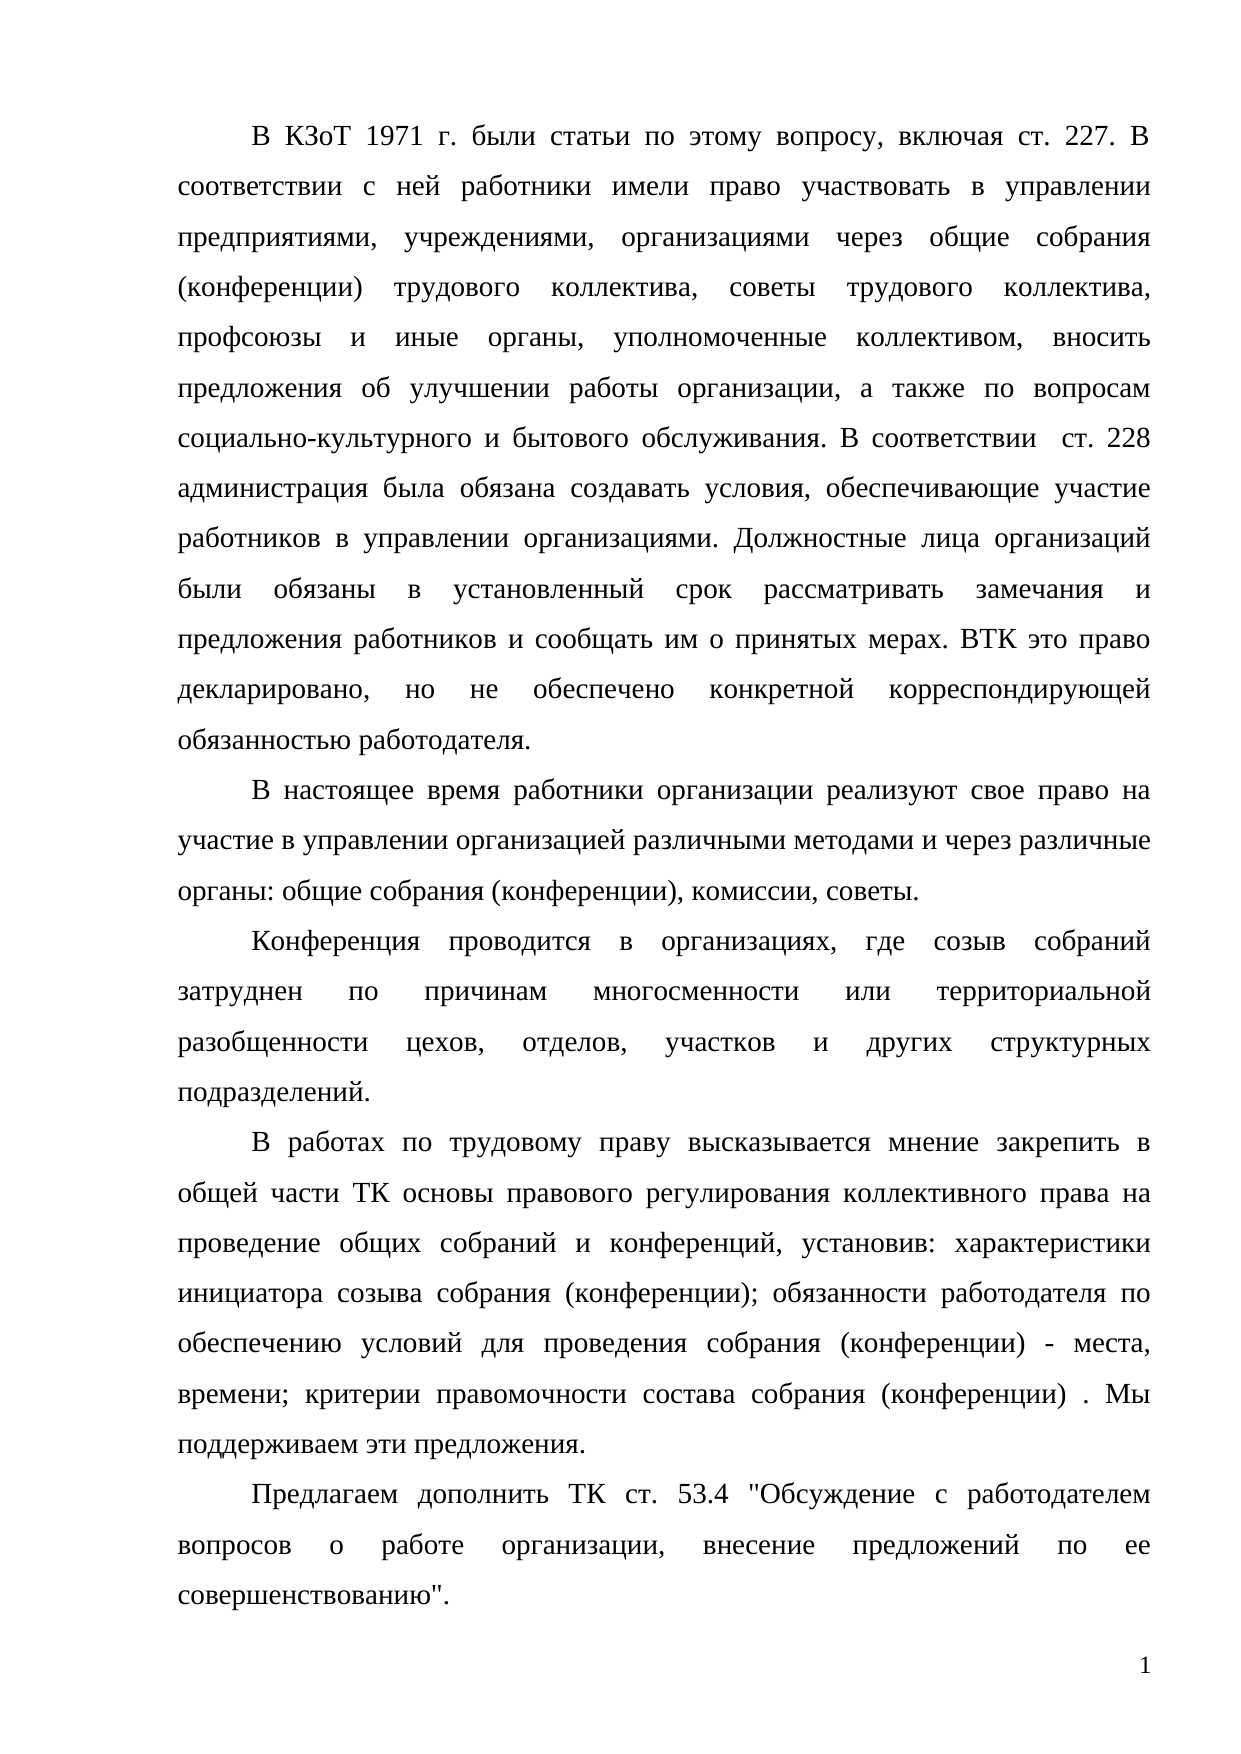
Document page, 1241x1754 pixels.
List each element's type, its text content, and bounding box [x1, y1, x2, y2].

text В КЗоТ . были статьи по этому вопросу, включая ст. 227. В соответствии с ней работники имели право участвовать в управлении предприятиями, учреждениями, организациями через общие собрания (конференции) трудового коллектива, советы трудового коллектива, профсоюзы и иные органы, уполномоченные коллективом, вносить предложения об улучшении работы организации, а также по вопросам социально-культурного и бытового обслуживания. В соответствии ст. 228 администрация была обязана создавать условия, обеспечивающие участие работников в управлении организациями. Должностные лица организаций были обязаны в установленный срок рассматривать замечания и предложения работников и сообщать им о принятых мерах. ВТК это право декларировано, но не обеспечено конкретной корреспондирующей обязанностью работодателя. [177, 118, 1152, 755]
text Предлагаем дополнить ТК ст. 53.4 "Обсуждение с работодателем вопросов о работе организации, внесение предложений по ее совершенствованию". [177, 1477, 1152, 1611]
text В работах по трудовому праву высказывается мнение закрепить в общей части ТК основы правового регулирования коллективного права на проведение общих собраний и конференций, установив: характеристики инициатора созыва собрания (конференции); обязанности работодателя по обеспечению условий для проведения собрания (конференции) - места, времени; критерии правомочности состава собрания (конференции) . Мы поддерживаем эти предложения. [177, 1124, 1152, 1460]
text Конференция проводится в организациях, где созыв собраний затруднен по причинам многосменности или территориальной разобщенности цехов, отделов, участков и других структурных подразделений. [177, 923, 1152, 1108]
text В настоящее время работники организации реализуют свое право на участие в управлении организацией различными методами и через различные органы: общие собрания (конференции), комиссии, советы. [177, 772, 1152, 906]
